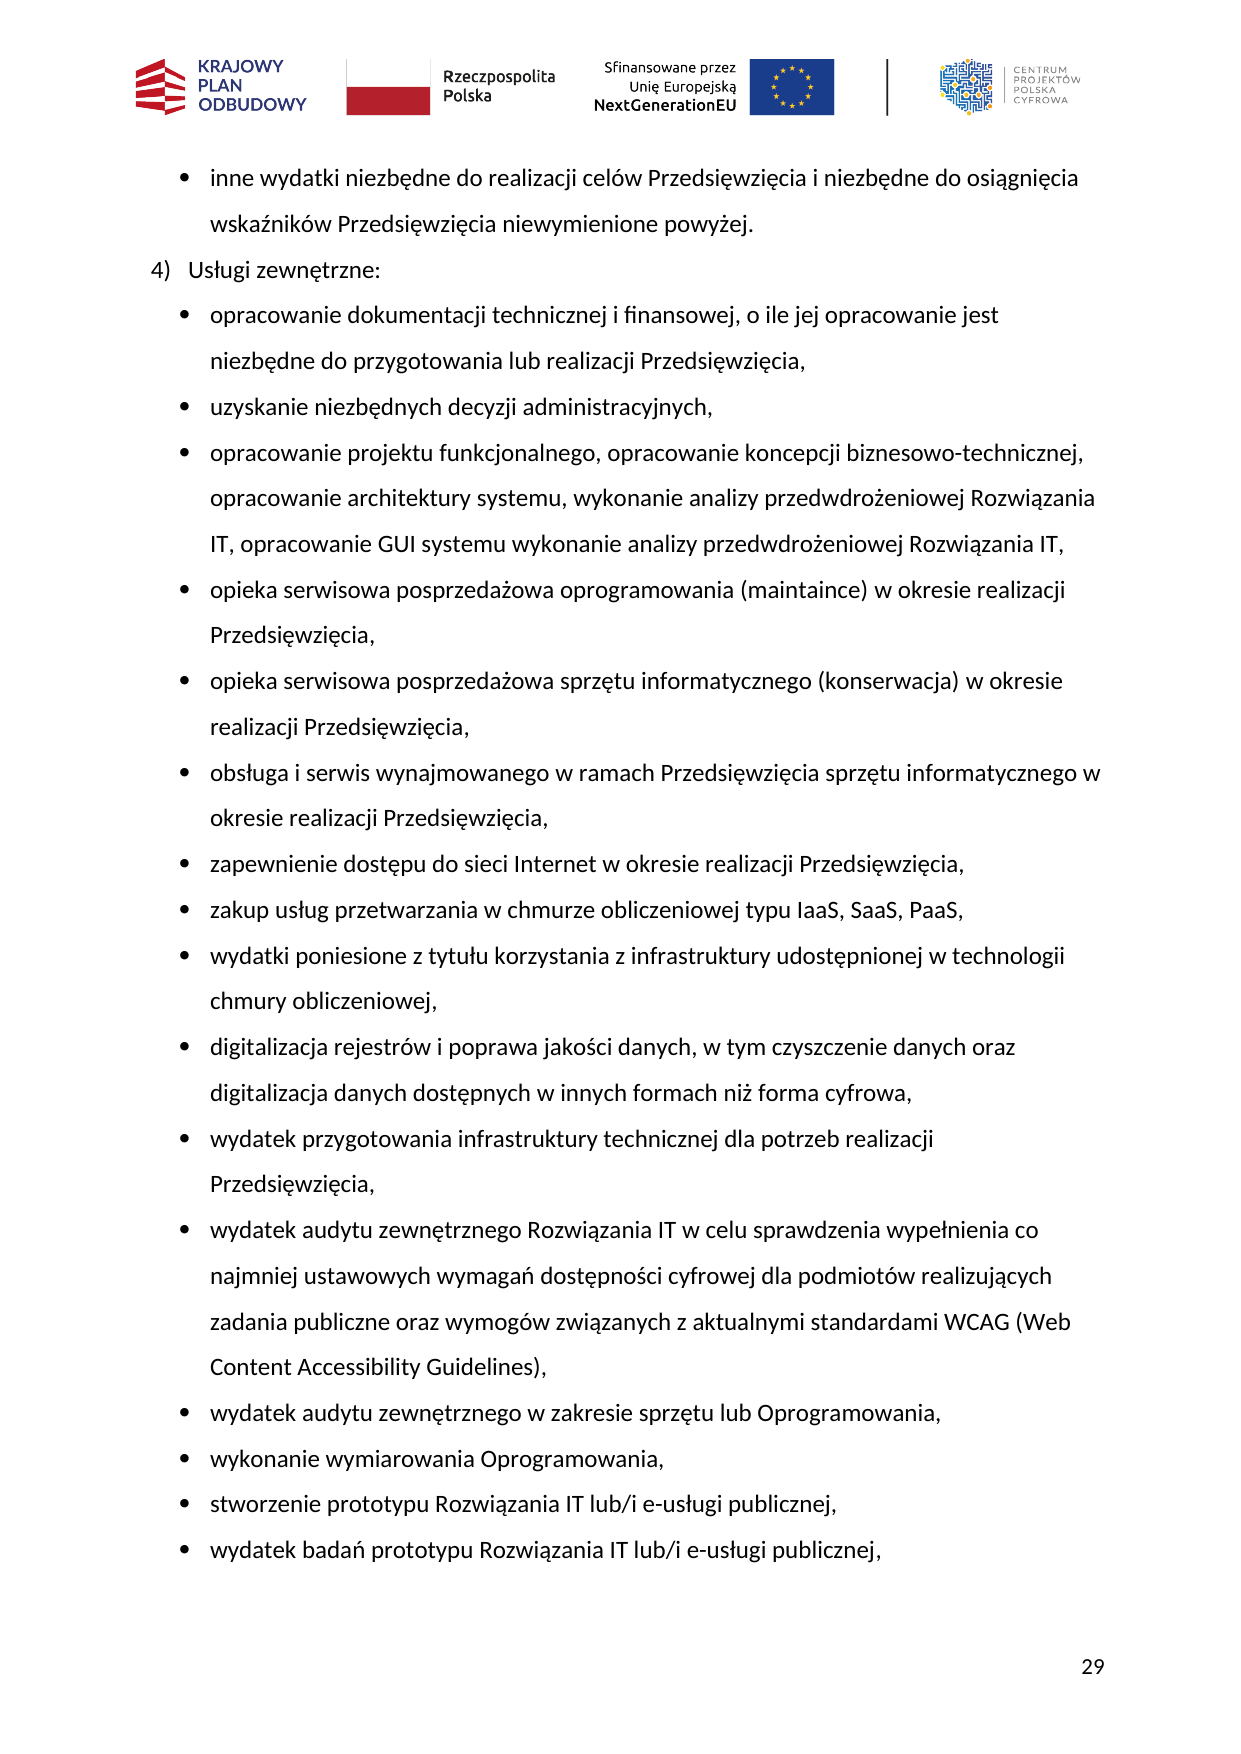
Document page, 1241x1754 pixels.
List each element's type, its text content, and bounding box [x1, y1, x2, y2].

list opracowanie dokumentacji technicznej i finansowej, o ile jej opracowanie jest niezbędne do przygotowania lub realizacji Przedsięwzięcia, [180, 299, 1104, 376]
list obsługa i serwis wynajmowanego w ramach Przedsięwzięcia sprzętu informatycznego w okresie realizacji Przedsięwzięcia, [180, 757, 1104, 833]
list wydatek badań prototypu Rozwiązania IT lub/i e-usługi publicznej, [180, 1534, 1104, 1565]
list wydatek audytu zewnętrznego w zakresie sprzętu lub Oprogramowania, [180, 1397, 1104, 1428]
list opieka serwisowa posprzedażowa oprogramowania (maintaince) w okresie realizacji Przedsięwzięcia, [180, 574, 1104, 650]
list Usługi zewnętrzne: [151, 254, 1104, 284]
list zakup usług przetwarzania w chmurze obliczeniowej typu IaaS, SaaS, PaaS, [180, 894, 1104, 924]
list opieka serwisowa posprzedażowa sprzętu informatycznego (konserwacja) w okresie realizacji Przedsięwzięcia, [180, 665, 1104, 742]
list wykonanie wymiarowania Oprogramowania, [180, 1443, 1104, 1473]
list wydatek audytu zewnętrznego Rozwiązania IT w celu sprawdzenia wypełnienia co najmniej ustawowych wymagań dostępności cyfrowej dla podmiotów realizujących zadania publiczne oraz wymogów związanych z aktualnymi standardami WCAG (Web Content Accessibility Guidelines), [180, 1214, 1104, 1382]
list digitalizacja rejestrów i poprawa jakości danych, w tym czyszczenie danych oraz digitalizacja danych dostępnych w innych formach niż forma cyfrowa, [180, 1031, 1104, 1107]
list zapewnienie dostępu do sieci Internet w okresie realizacji Przedsięwzięcia, [180, 848, 1104, 879]
list wydatek przygotowania infrastruktury technicznej dla potrzeb realizacji Przedsięwzięcia, [180, 1123, 1104, 1199]
list inne wydatki niezbędne do realizacji celów Przedsięwzięcia i niezbędne do osiągnięcia wskaźników Przedsięwzięcia niewymienione powyżej. [180, 162, 1104, 239]
picture [135, 59, 1081, 116]
list wydatki poniesione z tytułu korzystania z infrastruktury udostępnionej w technologii chmury obliczeniowej, [180, 940, 1104, 1016]
list stworzenie prototypu Rozwiązania IT lub/i e-usługi publicznej, [180, 1488, 1104, 1519]
list opracowanie projektu funkcjonalnego, opracowanie koncepcji biznesowo-technicznej, opracowanie architektury systemu, wykonanie analizy przedwdrożeniowej Rozwiązania IT, opracowanie GUI systemu wykonanie analizy przedwdrożeniowej Rozwiązania IT, [180, 437, 1104, 559]
list uzyskanie niezbędnych decyzji administracyjnych, [180, 391, 1104, 422]
